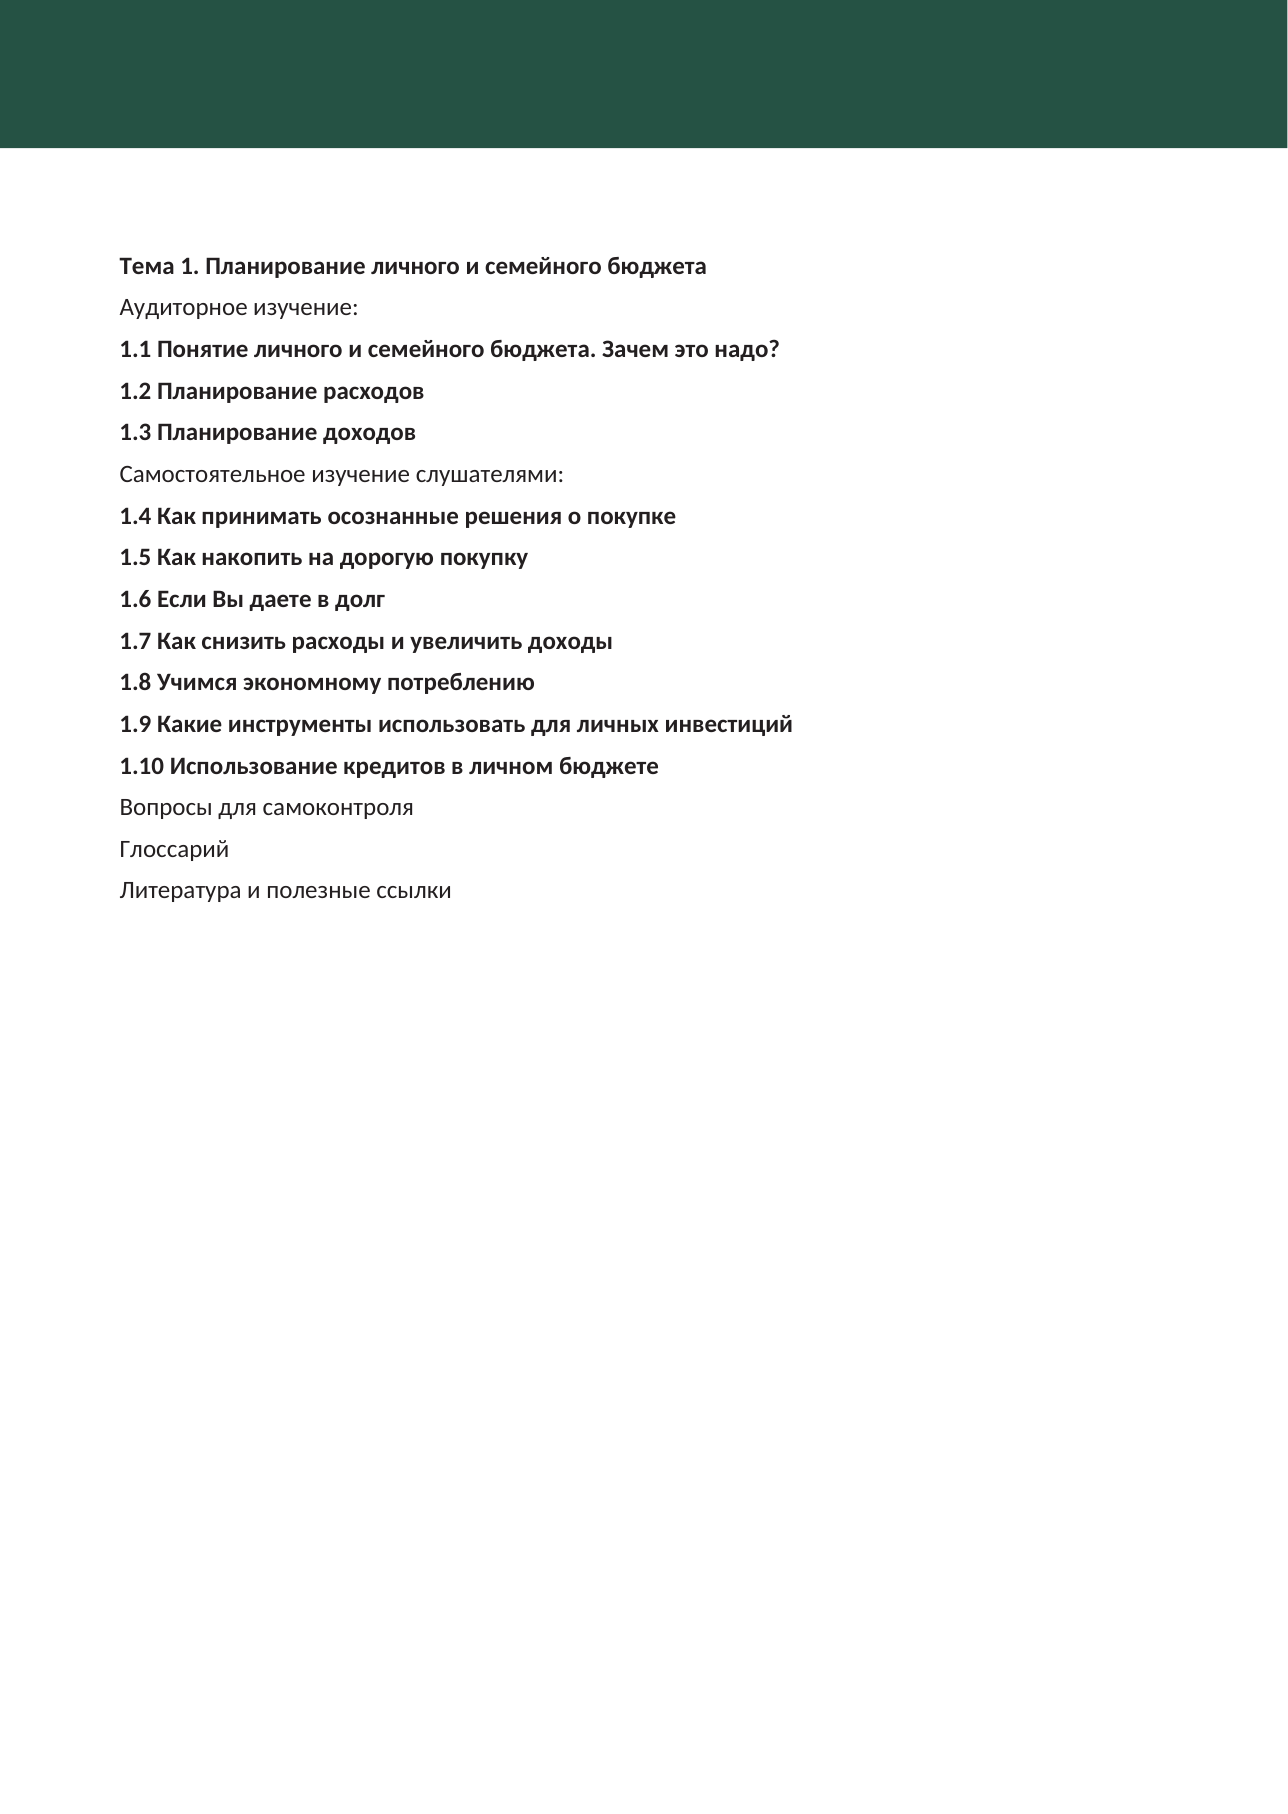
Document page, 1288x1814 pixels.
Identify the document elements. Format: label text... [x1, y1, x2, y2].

subtitle Как принимать осознанные решения о покупке [119, 500, 1287, 530]
subtitle Планирование доходов [119, 416, 1287, 447]
list Как снизить расходы и увеличить доходы [119, 625, 1287, 655]
subtitle Понятие личного и семейного бюджета. Зачем это надо? [119, 333, 1287, 364]
subtitle Использование кредитов в личном бюджете [119, 750, 1287, 780]
list Как накопить на дорогую покупку [119, 542, 1287, 572]
subtitle Тема 1. Планирование личного и семейного бюджета [119, 250, 1287, 280]
text Аудиторное изучение: [119, 291, 1287, 322]
list Какие инструменты использовать для личных инвестиций [119, 708, 1287, 739]
text Вопросы для самоконтроля Глоссарий [119, 792, 466, 863]
text Самостоятельное изучение слушателями: [119, 458, 1287, 489]
subtitle Учимся экономному потреблению [119, 667, 1287, 697]
text Литература и полезные ссылки [119, 874, 1287, 905]
list Планирование расходов [119, 375, 1287, 405]
subtitle Если Вы даете в долг [119, 583, 1287, 614]
